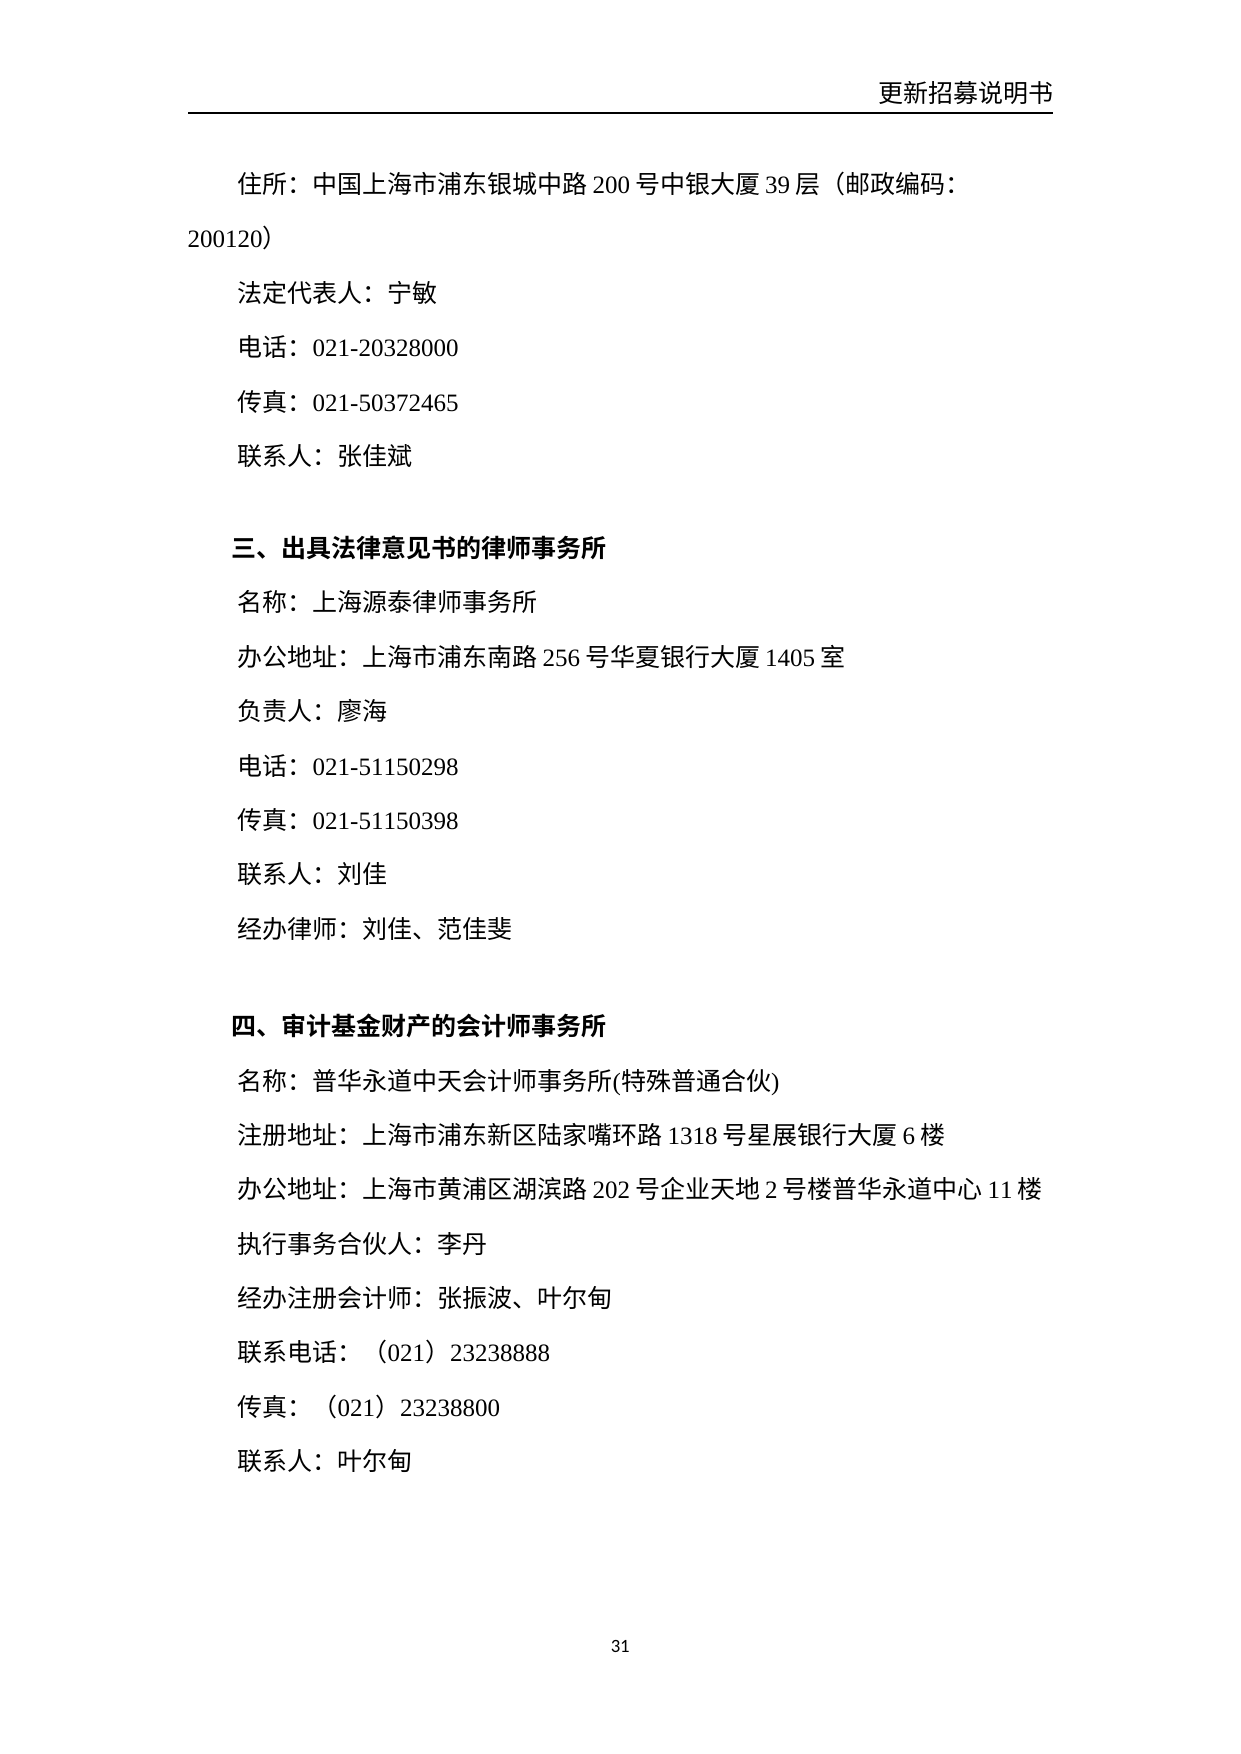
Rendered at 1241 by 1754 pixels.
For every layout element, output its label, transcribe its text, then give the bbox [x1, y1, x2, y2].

text 负责人：廖海 [187, 692, 1053, 728]
text 办公地址：上海市黄浦区湖滨路202号企业天地2号楼普华永道中心11楼 [187, 1170, 1053, 1206]
text 传真：（021）23238800 [187, 1387, 1053, 1423]
text 名称：普华永道中天会计师事务所(特殊普通合伙) [187, 1061, 1053, 1097]
text 名称：上海源泰律师事务所 [187, 583, 1053, 619]
text 联系人：叶尔甸 [187, 1442, 1053, 1478]
text 传真：021-50372465 [187, 382, 1053, 418]
text 注册地址：上海市浦东新区陆家嘴环路1318号星展银行大厦6楼 [187, 1115, 1053, 1152]
text 法定代表人：宁敏 [187, 273, 1053, 309]
text 办公地址：上海市浦东南路256号华夏银行大厦1405室 [187, 637, 1053, 673]
text 经办注册会计师：张振波、叶尔甸 [187, 1278, 1053, 1315]
text 三、出具法律意见书的律师事务所 [187, 528, 1053, 565]
text 四、审计基金财产的会计师事务所 [187, 1007, 1053, 1043]
text 电话：021-20328000 [187, 328, 1053, 364]
text 联系人：张佳斌 [187, 436, 1053, 473]
text 住所：中国上海市浦东银城中路200号中银大厦39层（邮政编码：200120） [187, 164, 1053, 255]
text 执行事务合伙人：李丹 [187, 1224, 1053, 1260]
text 联系人：刘佳 [187, 855, 1053, 891]
text 传真：021-51150398 [187, 800, 1053, 837]
text 经办律师：刘佳、范佳斐 [187, 909, 1053, 945]
text 联系电话：（021）23238888 [187, 1333, 1053, 1369]
text 电话：021-51150298 [187, 746, 1053, 782]
